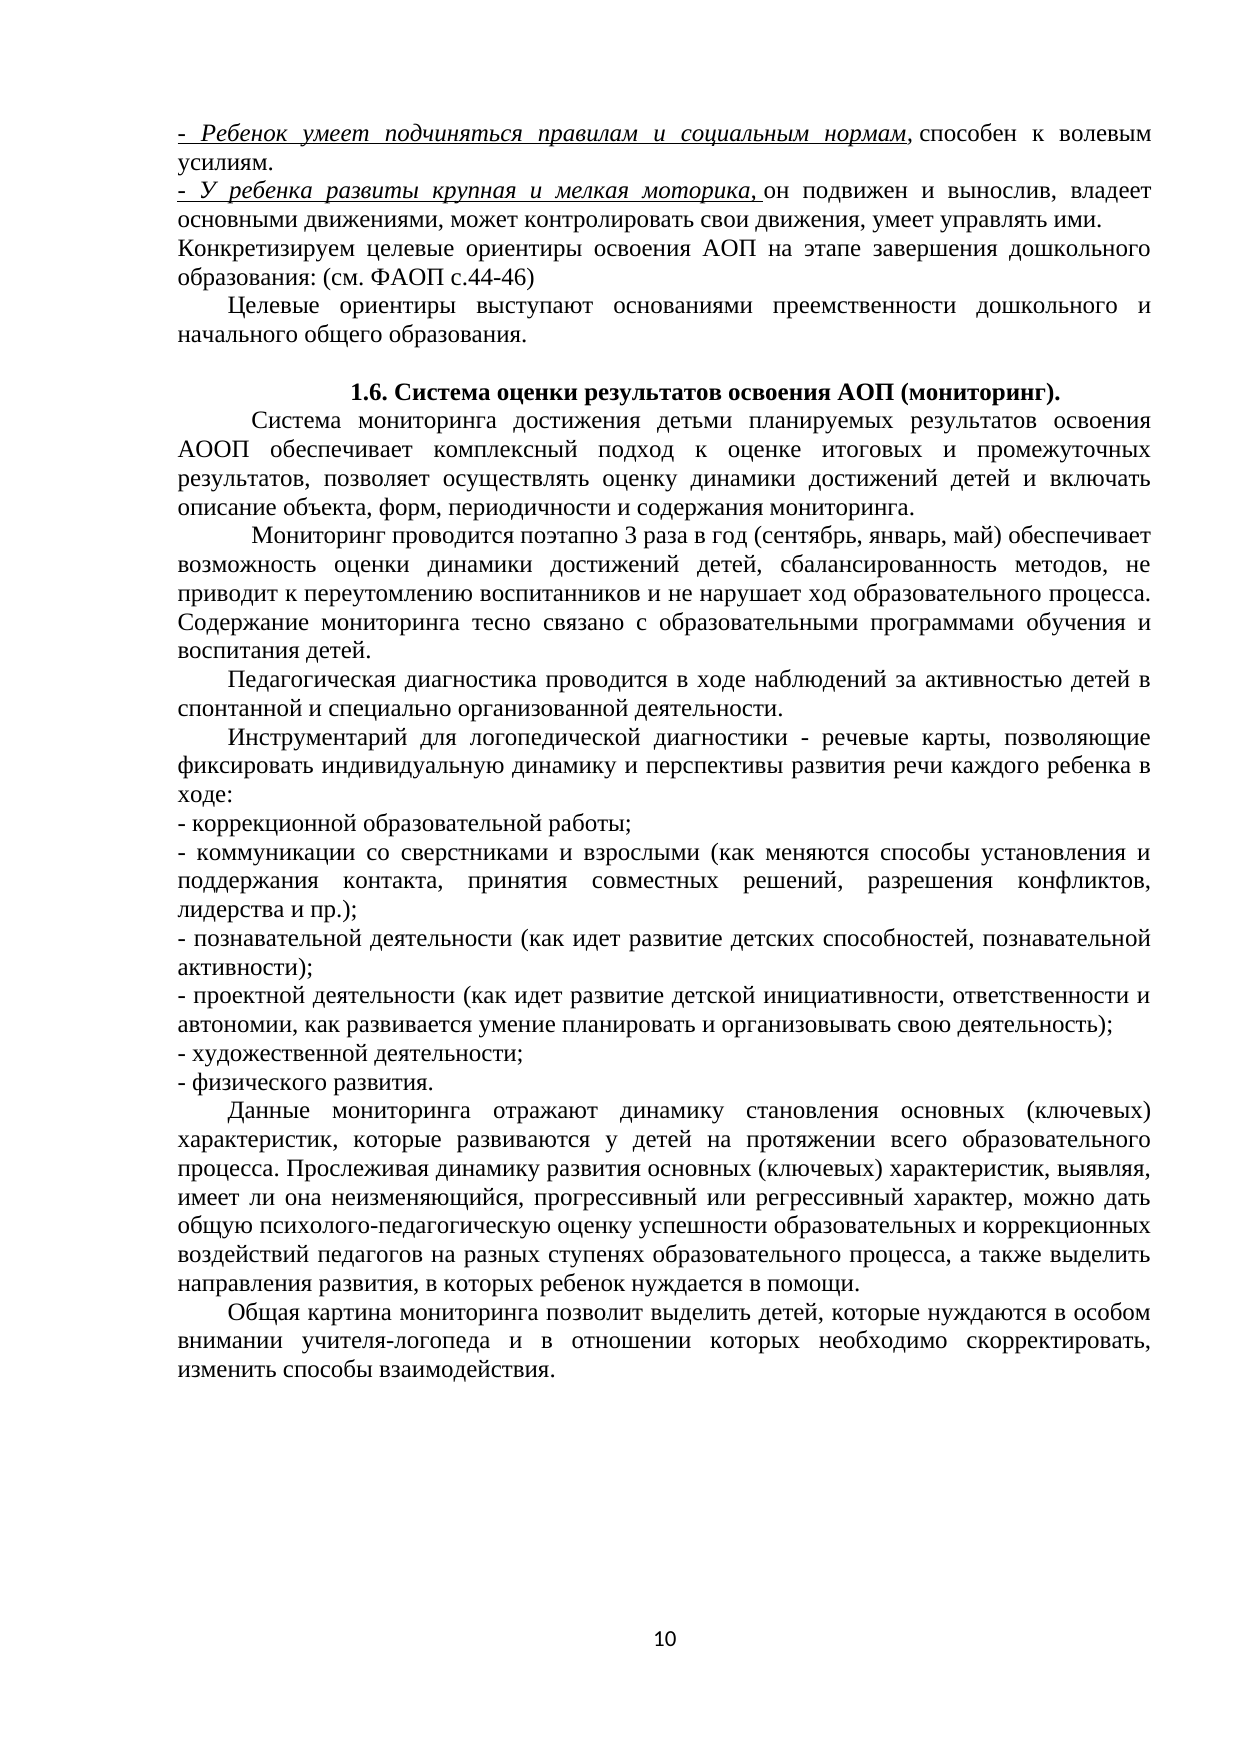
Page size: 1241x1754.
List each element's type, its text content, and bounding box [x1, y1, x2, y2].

text - Ребенок умеет подчиняться правилам и социальным нормам, способен к волевым усилиям. [177, 118, 1152, 176]
text - коммуникации со сверстниками и взрослыми (как меняются способы установления и поддержания контакта, принятия совместных решений, разрешения конфликтов, лидерства и пр.); [177, 837, 1152, 923]
text Система мониторинга достижения детьми планируемых результатов освоения АООП обеспечивает комплексный подход к оценке итоговых и промежуточных результатов, позволяет осуществлять оценку динамики достижений детей и включать описание объекта, форм, периодичности и содержания мониторинга. [177, 406, 1152, 521]
text - художественной деятельности; [177, 1038, 1152, 1067]
text Инструментарий для логопедической диагностики - речевые карты, позволяющие фиксировать индивидуальную динамику и перспективы развития речи каждого ребенка в ходе: [177, 722, 1152, 808]
text - познавательной деятельности (как идет развитие детских способностей, познавательной активности); [177, 923, 1152, 981]
text Конкретизируем целевые ориентиры освоения АОП на этапе завершения дошкольного образования: (см. ФАОП с.44-46) [177, 233, 1152, 291]
text Целевые ориентиры выступают основаниями преемственности дошкольного и начального общего образования. [177, 291, 1152, 348]
text Данные мониторинга отражают динамику становления основных (ключевых) характеристик, которые развиваются у детей на протяжении всего образовательного процесса. Прослеживая динамику развития основных (ключевых) характеристик, выявляя, имеет ли она неизменяющийся, прогрессивный или регрессивный характер, можно дать общую психолого-педагогическую оценку успешности образовательных и коррекционных воздействий педагогов на разных ступенях образовательного процесса, а также выделить направления развития, в которых ребенок нуждается в помощи. [177, 1096, 1152, 1297]
text Общая картина мониторинга позволит выделить детей, которые нуждаются в особом внимании учителя-логопеда и в отношении которых необходимо скорректировать, изменить способы взаимодействия. [177, 1297, 1152, 1383]
text - У ребенка развиты крупная и мелкая моторика, он подвижен и вынослив, владеет основными движениями, может контролировать свои движения, умеет управлять ими. [177, 176, 1152, 233]
text - проектной деятельности (как идет развитие детской инициативности, ответственности и автономии, как развивается умение планировать и организовывать свою деятельность); [177, 981, 1152, 1038]
text - коррекционной образовательной работы; [177, 808, 1152, 837]
text 1.6. Система оценки результатов освоения АОП (мониторинг). [259, 377, 1152, 406]
text - физического развития. [177, 1067, 1152, 1096]
text Педагогическая диагностика проводится в ходе наблюдений за активностью детей в спонтанной и специально организованной деятельности. [177, 664, 1152, 722]
text Мониторинг проводится поэтапно 3 раза в год (сентябрь, январь, май) обеспечивает возможность оценки динамики достижений детей, сбалансированность методов, не приводит к переутомлению воспитанников и не нарушает ход образовательного процесса. Содержание мониторинга тесно связано с образовательными программами обучения и воспитания детей. [177, 521, 1152, 664]
